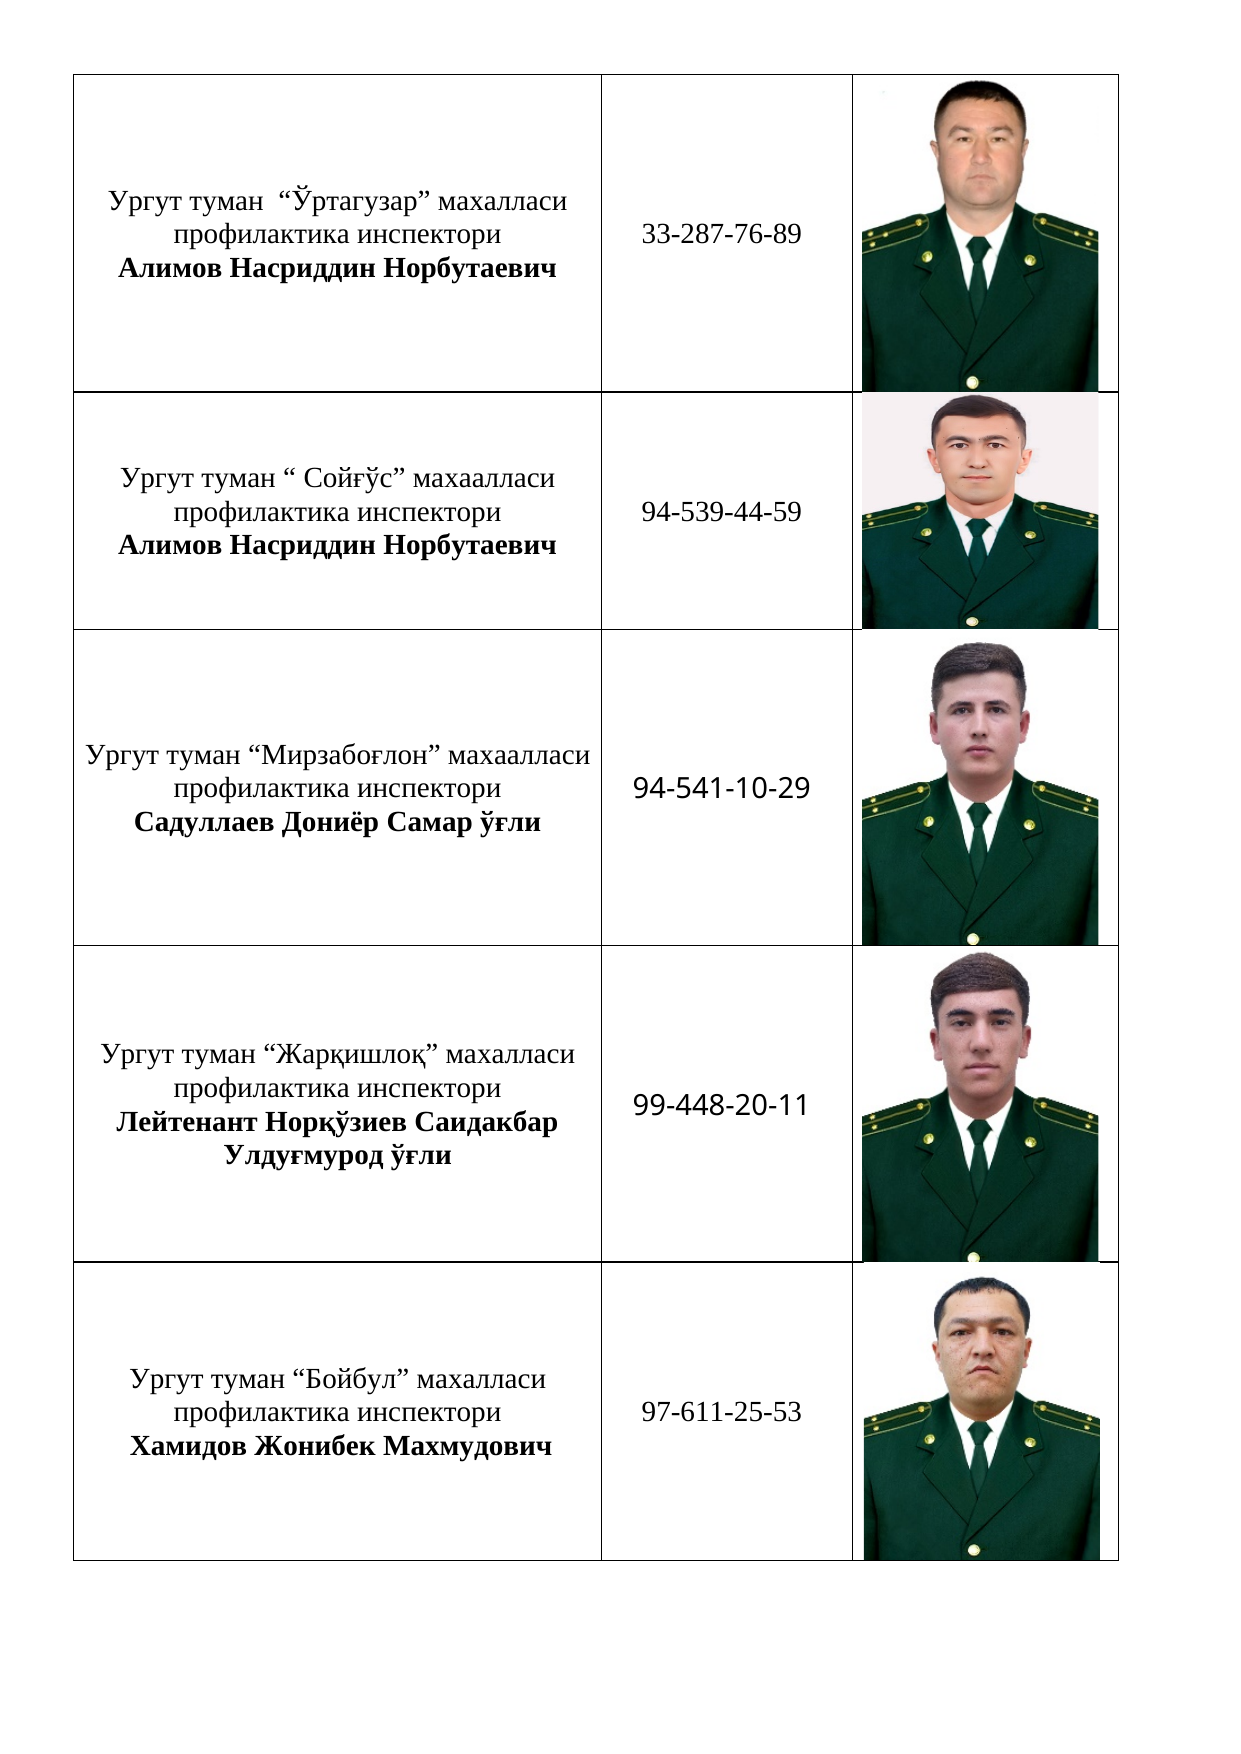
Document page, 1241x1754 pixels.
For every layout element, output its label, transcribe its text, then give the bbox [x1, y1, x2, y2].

table_cell [1099, 75, 1118, 391]
table_cell 97-611-25-53 [602, 1263, 852, 1560]
table_cell Ургут туман “ Сойғўс” махаалласи профилактика инспектори Алимов Насриддин Норбутаевич [74, 393, 601, 628]
table_cell 94-541-10-29 [602, 630, 852, 945]
table_cell [853, 630, 862, 945]
table_cell [853, 1263, 863, 1560]
picture [862, 75, 1099, 945]
table_cell Ургут туман “Мирзабоғлон” махаалласи профилактика инспектори Садуллаев Дониёр Самар ўғли [74, 630, 601, 945]
table_cell [1099, 630, 1118, 945]
table_cell [853, 393, 862, 628]
table_cell [1100, 1263, 1118, 1560]
table_cell Ургут туман “Ўртагузар” махалласи профилактика инспектори Алимов Насриддин Норбутаевич [74, 75, 601, 391]
picture [862, 946, 1100, 1560]
table_cell 94-539-44-59 [602, 393, 852, 628]
table_cell Ургут туман “Жарқишлоқ” махалласи профилактика инспектори Лейтенант Норқўзиев Саидакбар Улдуғмурод ўғли [74, 946, 601, 1261]
table_cell [1099, 393, 1118, 628]
table_cell 33-287-76-89 [602, 75, 852, 391]
table_cell [1099, 946, 1118, 1261]
table_cell 99-448-20-11 [602, 946, 852, 1261]
table_cell [853, 75, 862, 391]
table_cell Ургут туман “Бойбул” махалласи профилактика инспектори Хамидов Жонибек Махмудович [74, 1263, 601, 1560]
table_cell [853, 946, 862, 1261]
